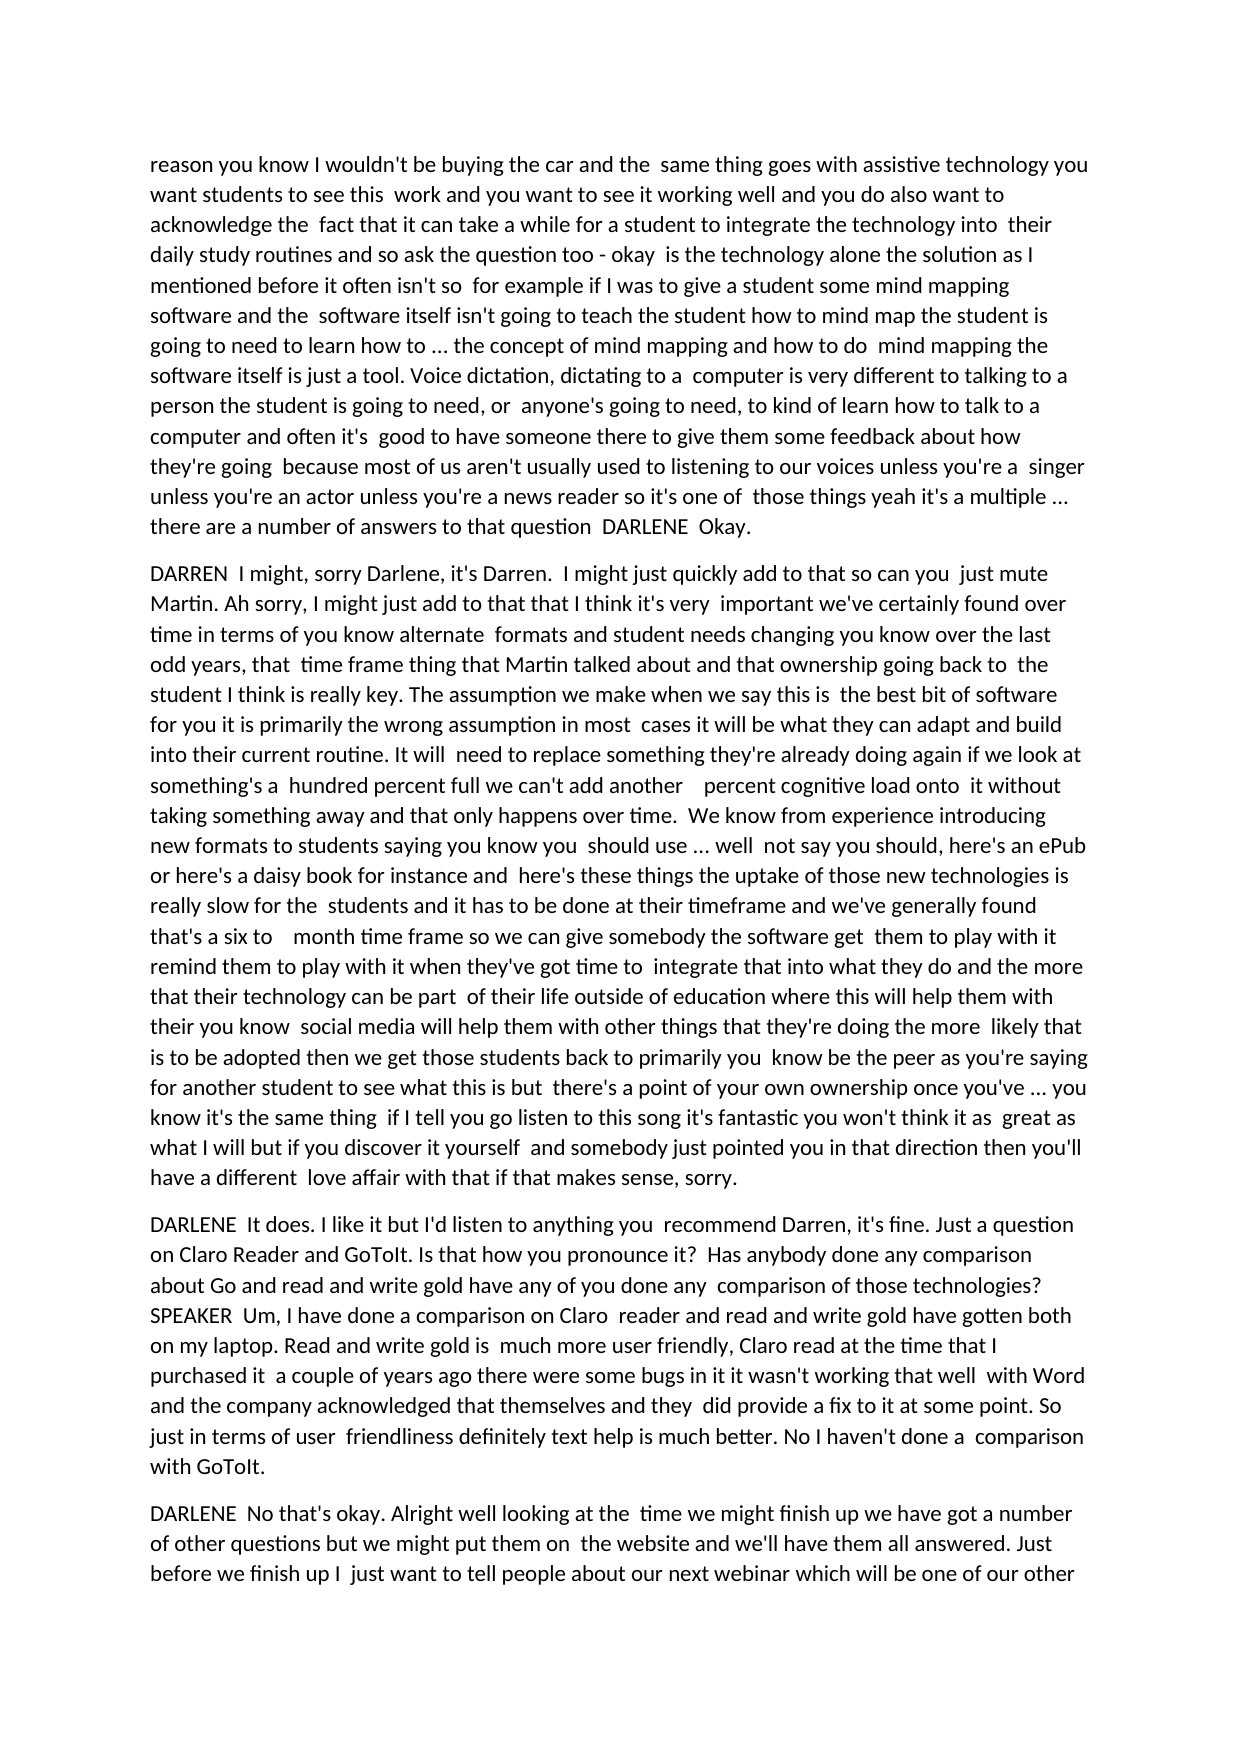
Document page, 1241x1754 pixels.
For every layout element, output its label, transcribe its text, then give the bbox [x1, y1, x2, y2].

text DARREN I might, sorry Darlene, it's Darren. I might just quickly add to that so can you just mute Martin. Ah sorry, I might just add to that that I think it's very important we've certainly found over time in terms of you know alternate formats and student needs changing you know over the last odd years, that time frame thing that Martin talked about and that ownership going back to the student I think is really key. The assumption we make when we say this is the best bit of software for you it is primarily the wrong assumption in most cases it will be what they can adapt and build into their current routine. It will need to replace something they're already doing again if we look at something's a hundred percent full we can't add another percent cognitive load onto it without taking something away and that only happens over time. We know from experience introducing new formats to students saying you know you should use ... well not say you should, here's an ePub or here's a daisy book for instance and here's these things the uptake of those new technologies is really slow for the students and it has to be done at their timeframe and we've generally found that's a six to month time frame so we can give somebody the software get them to play with it remind them to play with it when they've got time to integrate that into what they do and the more that their technology can be part of their life outside of education where this will help them with their you know social media will help them with other things that they're doing the more likely that is to be adopted then we get those students back to primarily you know be the peer as you're saying for another student to see what this is but there's a point of your own ownership once you've ... you know it's the same thing if I tell you go listen to this song it's fantastic you won't think it as great as what I will but if you discover it yourself and somebody just pointed you in that direction then you'll have a different love affair with that if that makes sense, sorry. [150, 559, 1090, 1192]
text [150, 150, 1090, 541]
text DARLENE It does. I like it but I'd listen to anything you recommend Darren, it's fine. Just a question on Claro Reader and GoToIt. Is that how you pronounce it? Has anybody done any comparison about Go and read and write gold have any of you done any comparison of those technologies? SPEAKER Um, I have done a comparison on Claro reader and read and write gold have gotten both on my laptop. Read and write gold is much more user friendly, Claro read at the time that I purchased it a couple of years ago there were some bugs in it it wasn't working that well with Word and the company acknowledged that themselves and they did provide a fix to it at some point. So just in terms of user friendliness definitely text help is much better. No I haven't done a comparison with GoToIt. [150, 1210, 1090, 1480]
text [150, 1499, 1090, 1587]
